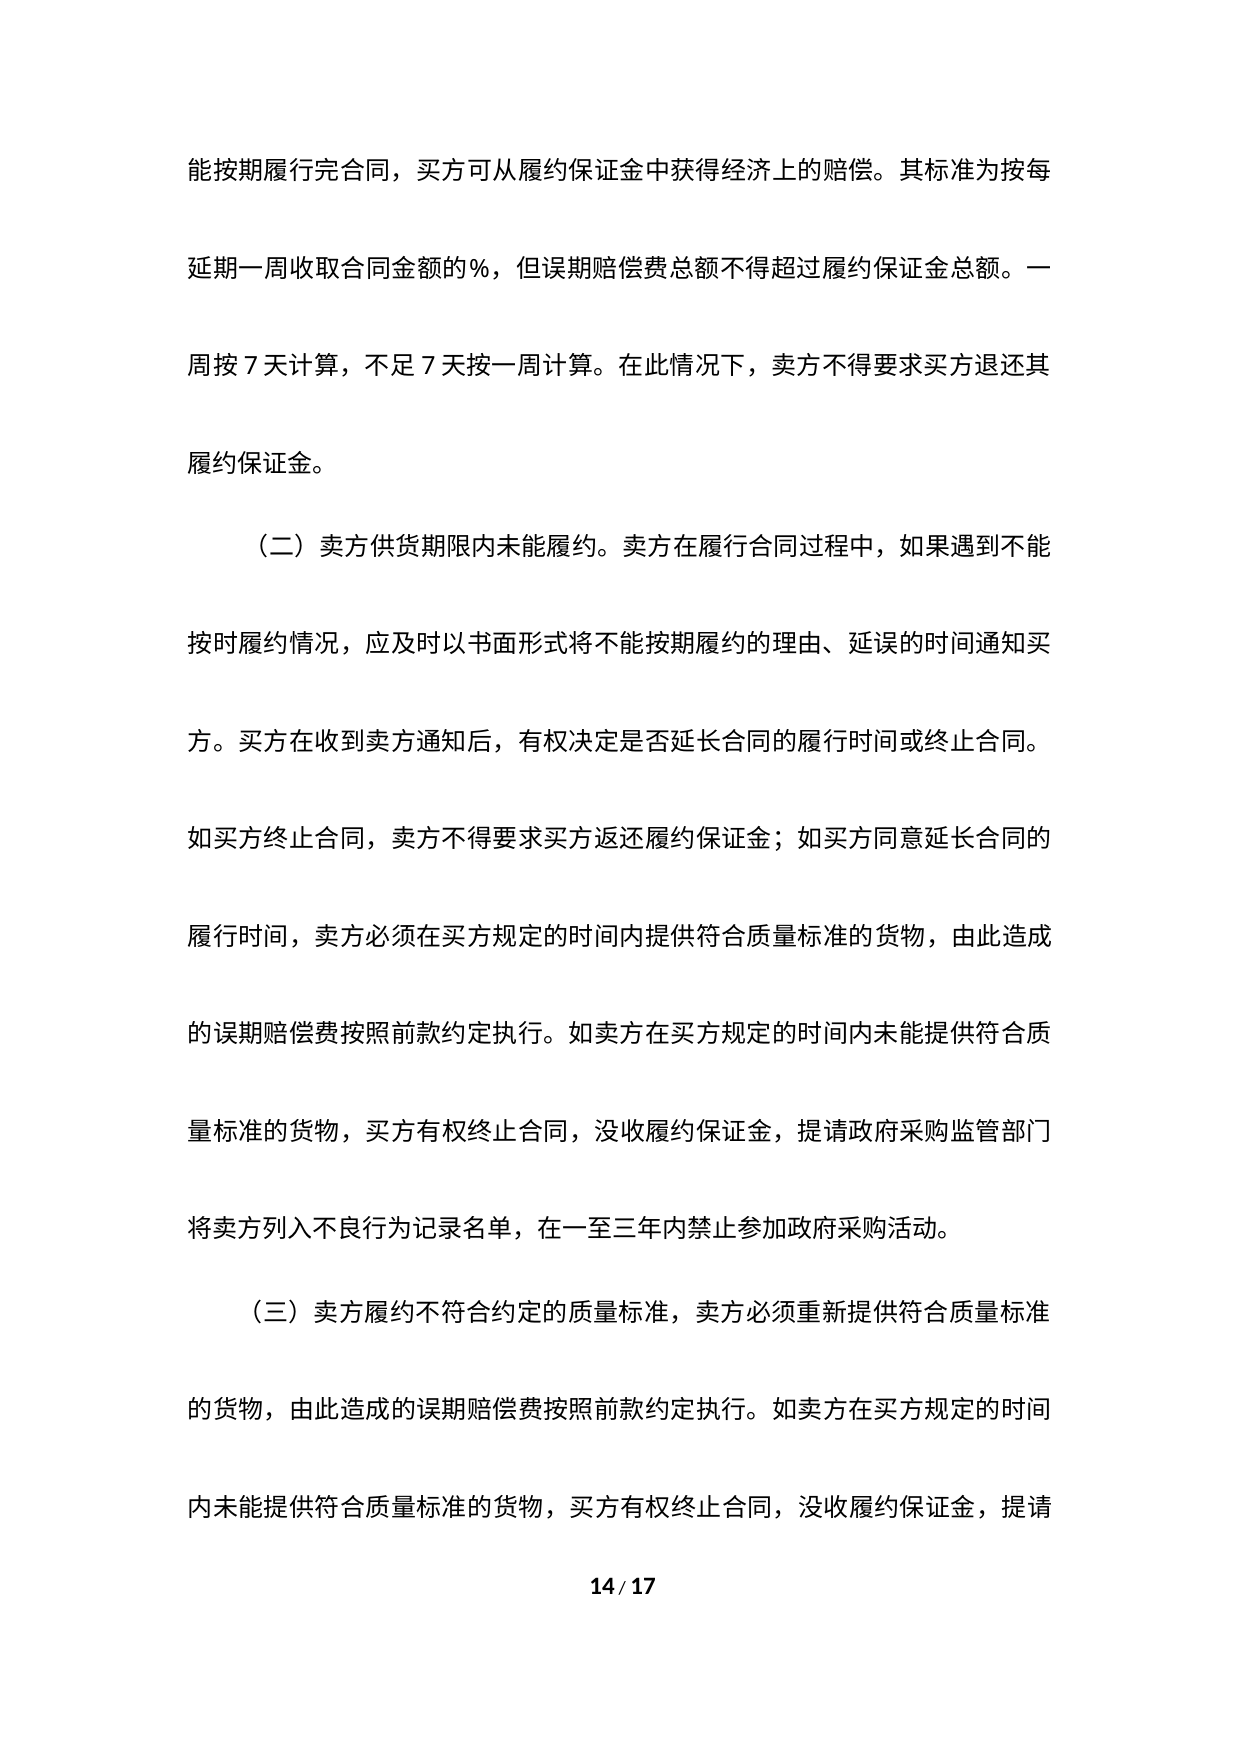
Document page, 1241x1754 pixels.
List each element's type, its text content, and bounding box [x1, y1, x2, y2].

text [187, 1278, 1053, 1538]
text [187, 136, 1053, 494]
text （二）卖方供货期限内未能履约。卖方在履行合同过程中，如果遇到不能按时履约情况，应及时以书面形式将不能按期履约的理由、延误的时间通知买方。买方在收到卖方通知后，有权决定是否延长合同的履行时间或终止合同。如买方终止合同，卖方不得要求买方返还履约保证金；如买方同意延长合同的履行时间，卖方必须在买方规定的时间内提供符合质量标准的货物，由此造成的误期赔偿费按照前款约定执行。如卖方在买方规定的时间内未能提供符合质量标准的货物，买方有权终止合同，没收履约保证金，提请政府采购监管部门将卖方列入不良行为记录名单，在一至三年内禁止参加政府采购活动。 [187, 512, 1053, 1259]
